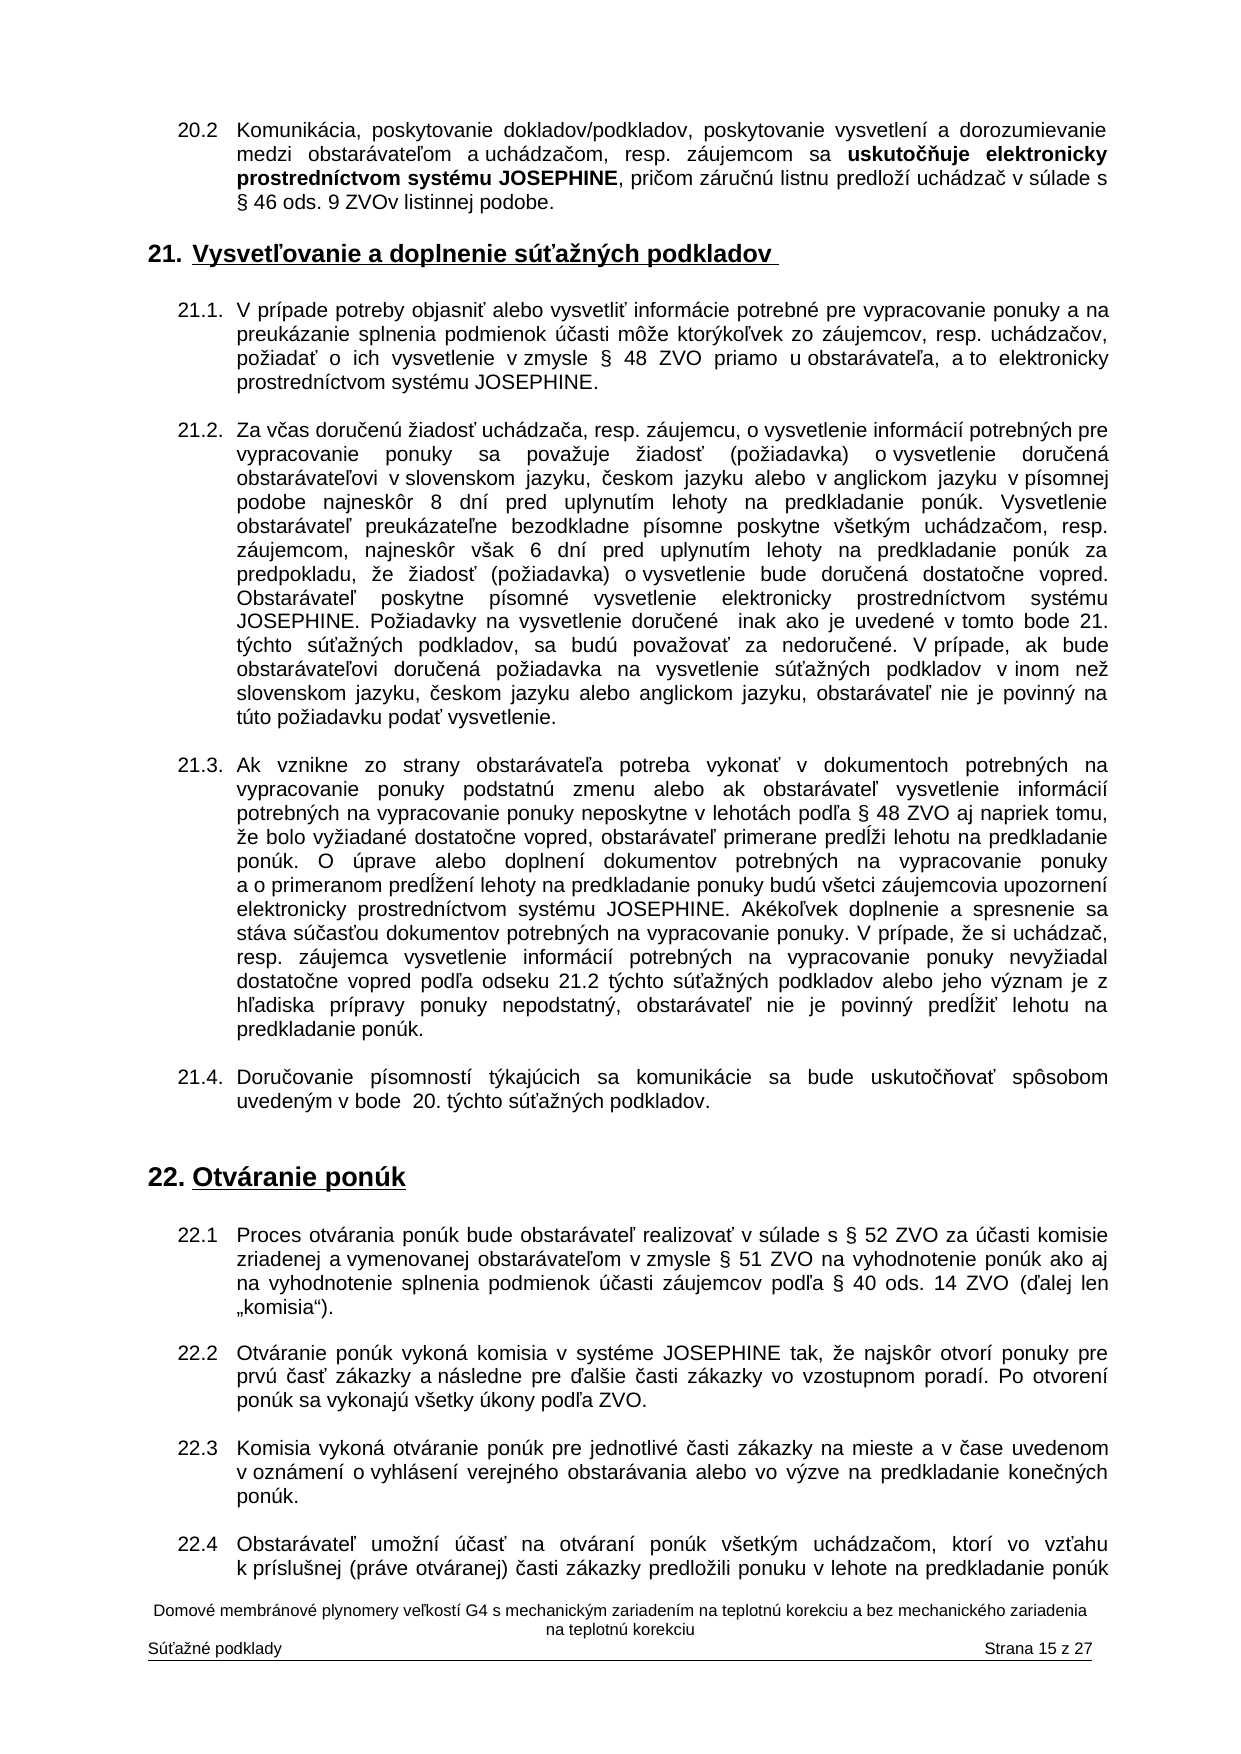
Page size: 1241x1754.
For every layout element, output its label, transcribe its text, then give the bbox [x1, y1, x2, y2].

list V prípade potreby objasniť alebo vysvetliť informácie potrebné pre vypracovanie ponuky a na preukázanie splnenia podmienok účasti môže ktorýkoľvek zo záujemcov, resp. uchádzačov, požiadať o ich vysvetlenie v zmysle § 48 ZVO priamo u obstarávateľa, a to elektronicky prostredníctvom systému JOSEPHINE. [177, 298, 1109, 394]
list Komisia vykoná otváranie ponúk pre jednotlivé časti zákazky na mieste a v čase uvedenom v oznámení o vyhlásení verejného obstarávania alebo vo výzve na predkladanie konečných ponúk. [177, 1436, 1109, 1508]
subtitle Otváranie ponúk [148, 1161, 1092, 1193]
list Doručovanie písomností týkajúcich sa komunikácie sa bude uskutočňovať spôsobom uvedeným v bode 20. týchto súťažných podkladov. [177, 1064, 1109, 1112]
list Proces otvárania ponúk bude obstarávateľ realizovať v súlade s § 52 ZVO za účasti komisie zriadenej a vymenovanej obstarávateľom v zmysle § 51 ZVO na vyhodnotenie ponúk ako aj na vyhodnotenie splnenia podmienok účasti záujemcov podľa § 40 ods. 14 ZVO (ďalej len „komisia“). [177, 1223, 1109, 1319]
list Otváranie ponúk vykoná komisia v systéme JOSEPHINE tak, že najskôr otvorí ponuky pre prvú časť zákazky a následne pre ďalšie časti zákazky vo vzostupnom poradí. Po otvorení ponúk sa vykonajú všetky úkony podľa ZVO. [177, 1340, 1109, 1412]
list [177, 1532, 1109, 1580]
list Komunikácia, poskytovanie dokladov/podkladov, poskytovanie vysvetlení a dorozumievanie medzi obstarávateľom a uchádzačom, resp. záujemcom sa uskutočňuje elektronicky prostredníctvom systému JOSEPHINE, pričom záručnú listnu predloží uchádzač v súlade s § 46 ods. 9 ZVOv listinnej podobe. [177, 118, 1107, 214]
subtitle Vysvetľovanie a doplnenie súťažných podkladov [148, 239, 1092, 268]
list Za včas doručenú žiadosť uchádzača, resp. záujemcu, o vysvetlenie informácií potrebných pre vypracovanie ponuky sa považuje žiadosť (požiadavka) o vysvetlenie doručená obstarávateľovi v slovenskom jazyku, českom jazyku alebo v anglickom jazyku v písomnej podobe najneskôr 8 dní pred uplynutím lehoty na predkladanie ponúk. Vysvetlenie obstarávateľ preukázateľne bezodkladne písomne poskytne všetkým uchádzačom, resp. záujemcom, najneskôr však 6 dní pred uplynutím lehoty na predkladanie ponúk za predpokladu, že žiadosť (požiadavka) o vysvetlenie bude doručená dostatočne vopred. Obstarávateľ poskytne písomné vysvetlenie elektronicky prostredníctvom systému JOSEPHINE. Požiadavky na vysvetlenie doručené inak ako je uvedené v tomto bode 21. týchto súťažných podkladov, sa budú považovať za nedoručené. V prípade, ak bude obstarávateľovi doručená požiadavka na vysvetlenie súťažných podkladov v inom než slovenskom jazyku, českom jazyku alebo anglickom jazyku, obstarávateľ nie je povinný na túto požiadavku podať vysvetlenie. [177, 418, 1109, 729]
list Ak vznikne zo strany obstarávateľa potreba vykonať v dokumentoch potrebných na vypracovanie ponuky podstatnú zmenu alebo ak obstarávateľ vysvetlenie informácií potrebných na vypracovanie ponuky neposkytne v lehotách podľa § 48 ZVO aj napriek tomu, že bolo vyžiadané dostatočne vopred, obstarávateľ primerane predĺži lehotu na predkladanie ponúk. O úprave alebo doplnení dokumentov potrebných na vypracovanie ponuky a o primeranom predĺžení lehoty na predkladanie ponuky budú všetci záujemcovia upozornení elektronicky prostredníctvom systému JOSEPHINE. Akékoľvek doplnenie a spresnenie sa stáva súčasťou dokumentov potrebných na vypracovanie ponuky. V prípade, že si uchádzač, resp. záujemca vysvetlenie informácií potrebných na vypracovanie ponuky nevyžiadal dostatočne vopred podľa odseku 21.2 týchto súťažných podkladov alebo jeho význam je z hľadiska prípravy ponuky nepodstatný, obstarávateľ nie je povinný predĺžiť lehotu na predkladanie ponúk. [177, 753, 1109, 1041]
